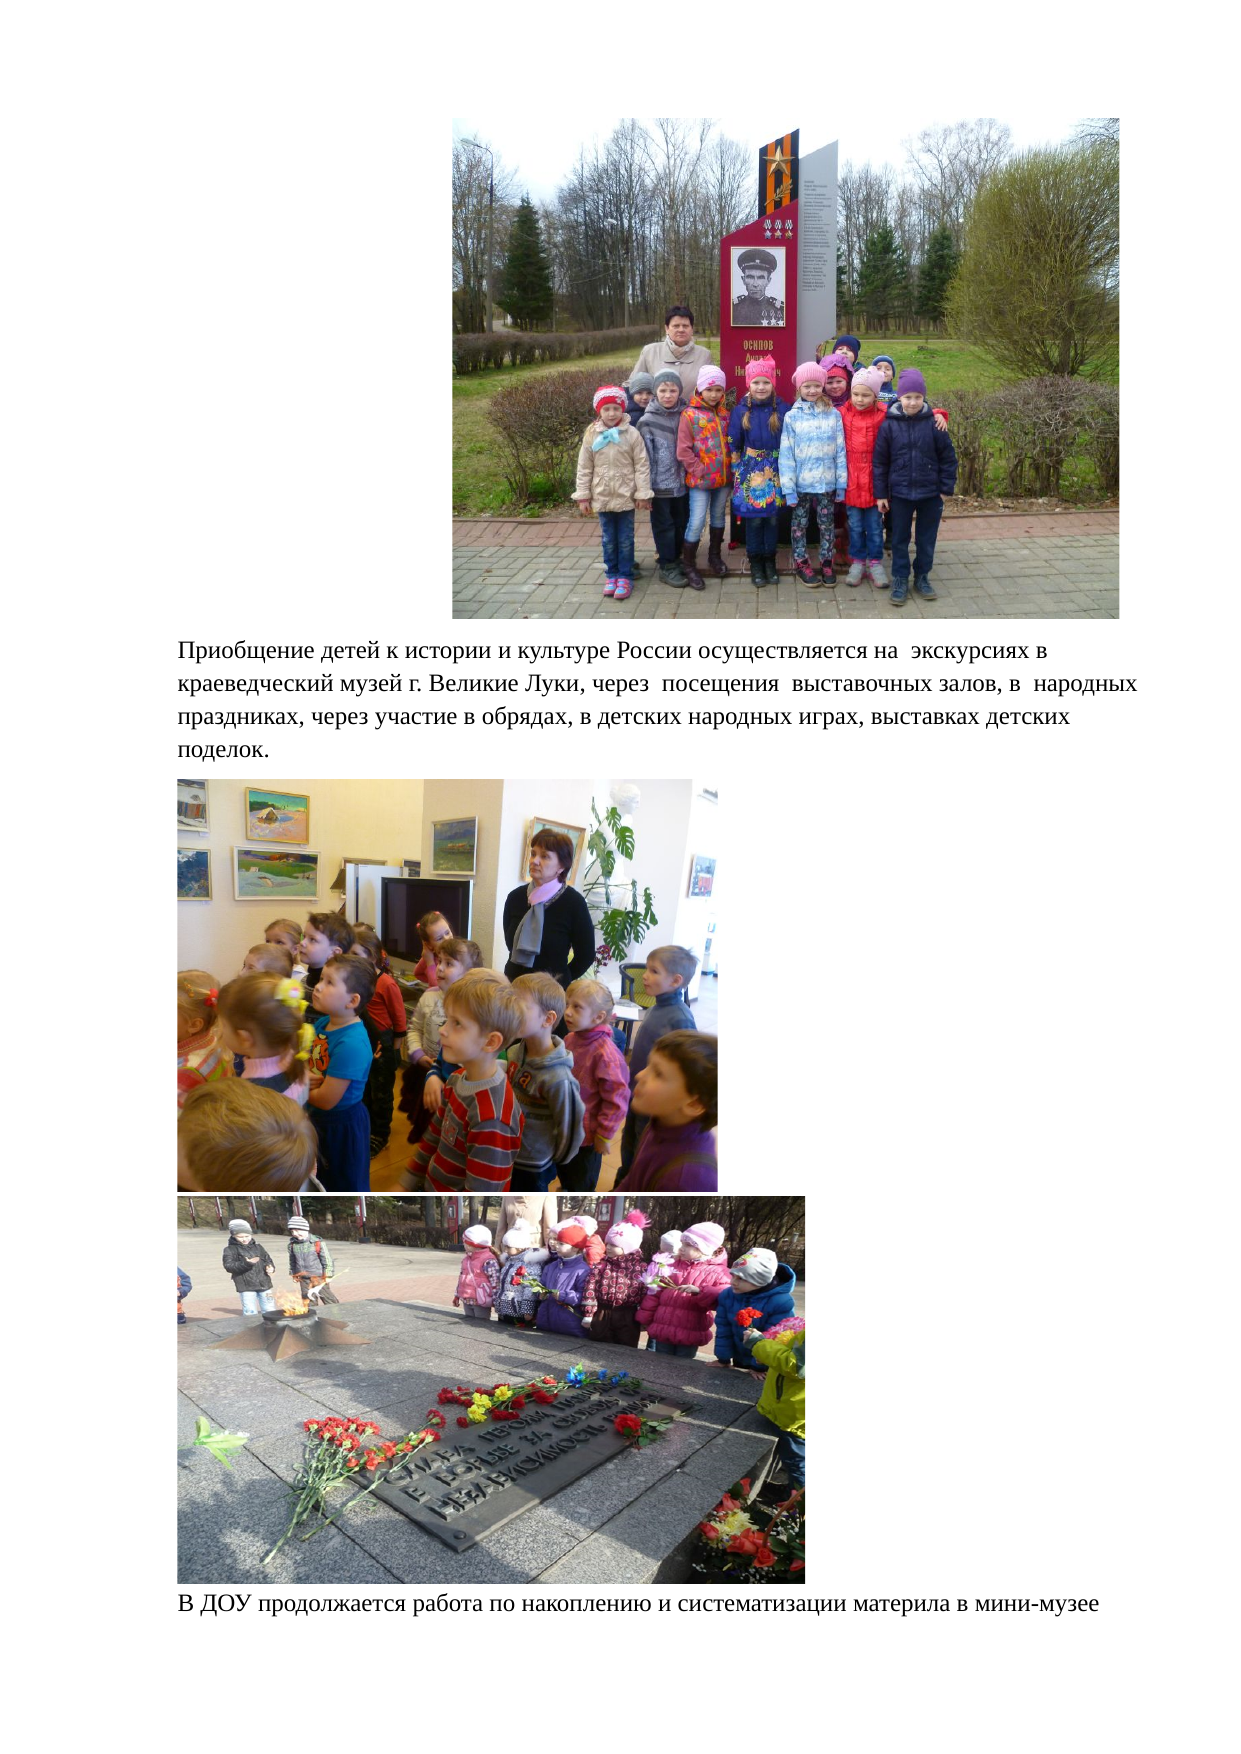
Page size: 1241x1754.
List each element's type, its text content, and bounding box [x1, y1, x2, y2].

picture [177, 779, 718, 1192]
picture [452, 118, 1120, 619]
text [177, 779, 1152, 1617]
text Приобщение детей к истории и культуре России осуществляется на экскурсиях в краеведческий музей г. Великие Луки, через посещения выставочных залов, в народных праздниках, через участие в обрядах, в детских народных играх, выставках детских поделок. [177, 635, 1152, 763]
picture [177, 1196, 806, 1584]
